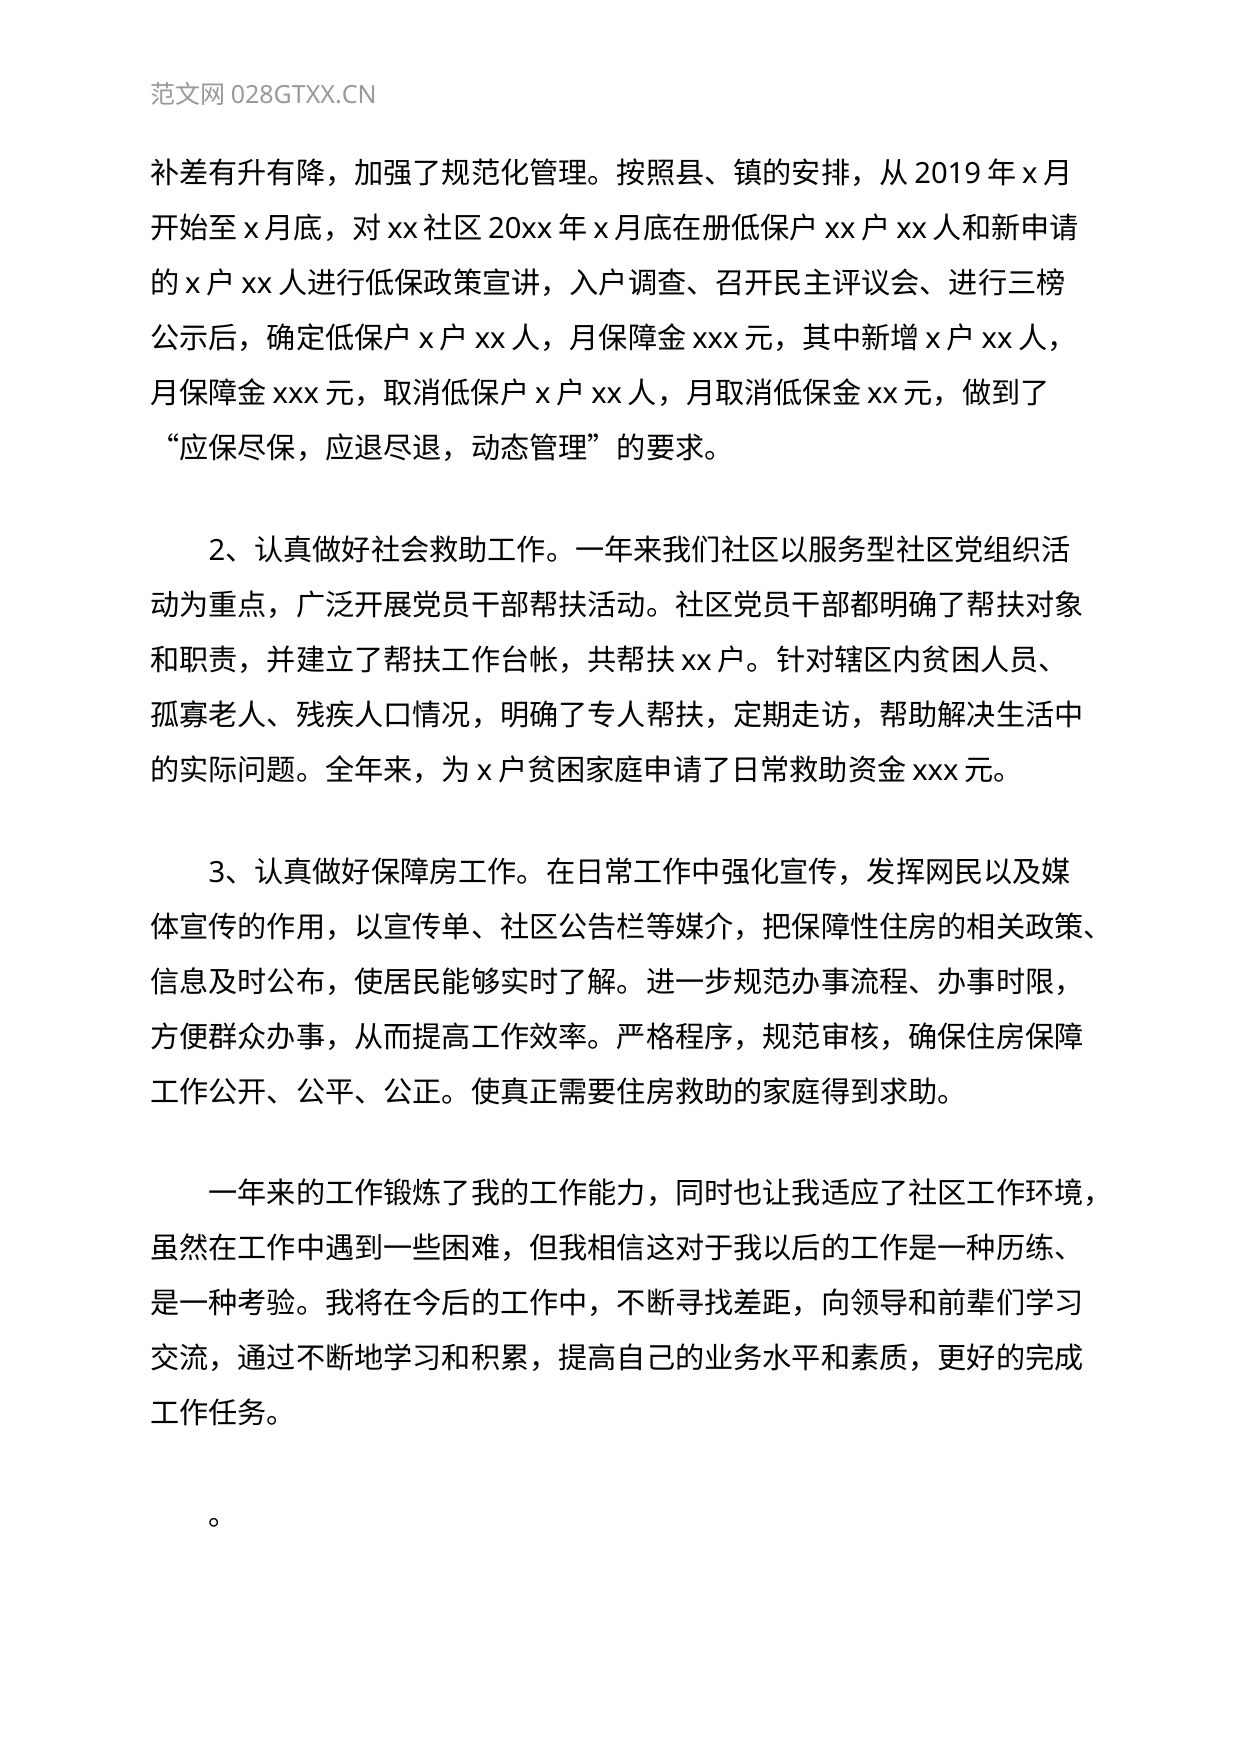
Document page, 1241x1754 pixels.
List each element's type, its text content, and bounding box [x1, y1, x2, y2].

text 一年来的工作锻炼了我的工作能力，同时也让我适应了社区工作环境，虽然在工作中遇到一些困难，但我相信这对于我以后的工作是一种历练、是一种考验。我将在今后的工作中，不断寻找差距，向领导和前辈们学习交流，通过不断地学习和积累，提高自己的业务水平和素质，更好的完成工作任务。 [150, 1170, 1090, 1432]
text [150, 150, 1090, 467]
text 2、认真做好社会救助工作。一年来我们社区以服务型社区党组织活动为重点，广泛开展党员干部帮扶活动。社区党员干部都明确了帮扶对象和职责，并建立了帮扶工作台帐，共帮扶xx户。针对辖区内贫困人员、孤寡老人、残疾人口情况，明确了专人帮扶，定期走访，帮助解决生活中的实际问题。全年来，为x户贫困家庭申请了日常救助资金xxx元。 [150, 527, 1090, 789]
text 3、认真做好保障房工作。在日常工作中强化宣传，发挥网民以及媒体宣传的作用，以宣传单、社区公告栏等媒介，把保障性住房的相关政策、信息及时公布，使居民能够实时了解。进一步规范办事流程、办事时限，方便群众办事，从而提高工作效率。严格程序，规范审核，确保住房保障工作公开、公平、公正。使真正需要住房救助的家庭得到求助。 [150, 848, 1090, 1111]
text 。 [150, 1491, 1090, 1534]
